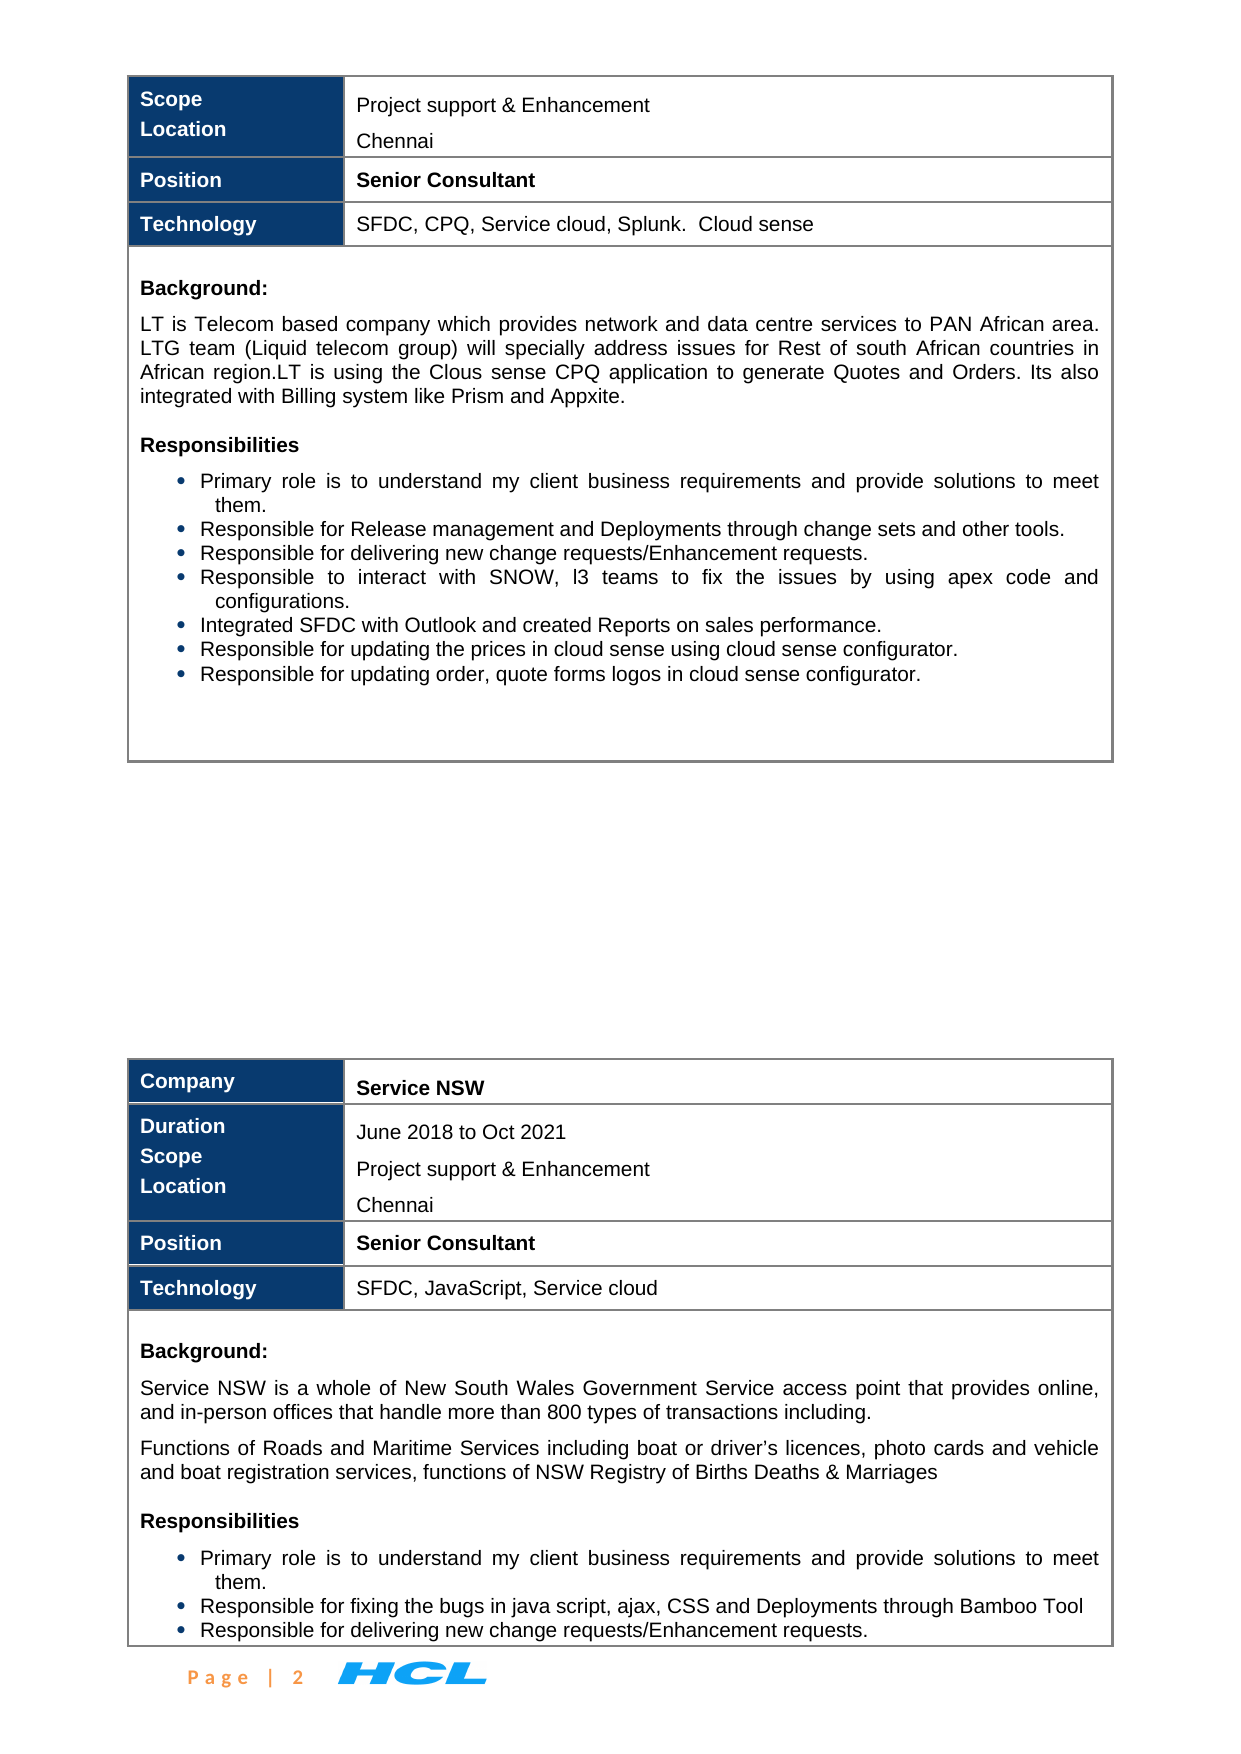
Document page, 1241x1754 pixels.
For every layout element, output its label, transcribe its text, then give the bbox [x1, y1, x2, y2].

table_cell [129, 1311, 1111, 1644]
table_cell June 2018 to Oct 2021 Project support & Enhancement Chennai [345, 1105, 1111, 1220]
table_cell SFDC, CPQ, Service cloud, Splunk. Cloud sense [345, 203, 1111, 245]
table_cell Background: LT is Telecom based company which provides network and data centre services to PAN African area. LTG team (Liquid telecom group) will specially address issues for Rest of south African countries in African region.LT is using the Clous sense CPQ application to generate Quotes and Orders. Its also integrated with Billing system like Prism and Appxite. Responsibilities Primary role is to understand my client business requirements and provide solutions to meet them. Responsible for Release management and Deployments through change sets and other tools. Responsible for delivering new change requests/Enhancement requests. Responsible to interact with SNOW, l3 teams to fix the issues by using apex code and configurations. Integrated SFDC with Outlook and created Reports on sales performance. Responsible for updating the prices in cloud sense using cloud sense configurator. Responsible for updating order, quote forms logos in cloud sense configurator. [129, 247, 1111, 760]
table_cell Senior Consultant [345, 1222, 1111, 1264]
table_cell SFDC, JavaScript, Service cloud [345, 1267, 1111, 1309]
table_header Company [129, 1060, 343, 1102]
table_cell Technology [129, 1267, 343, 1309]
table_cell Technology [129, 203, 343, 245]
table_header Service NSW [345, 1060, 1111, 1102]
table_cell Duration Scope Location [129, 1105, 343, 1220]
table_cell Position [129, 1222, 343, 1264]
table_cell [345, 77, 1111, 156]
table_cell Position [129, 158, 343, 201]
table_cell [129, 77, 343, 156]
table_cell Senior Consultant [345, 158, 1111, 201]
picture [337, 1661, 487, 1685]
